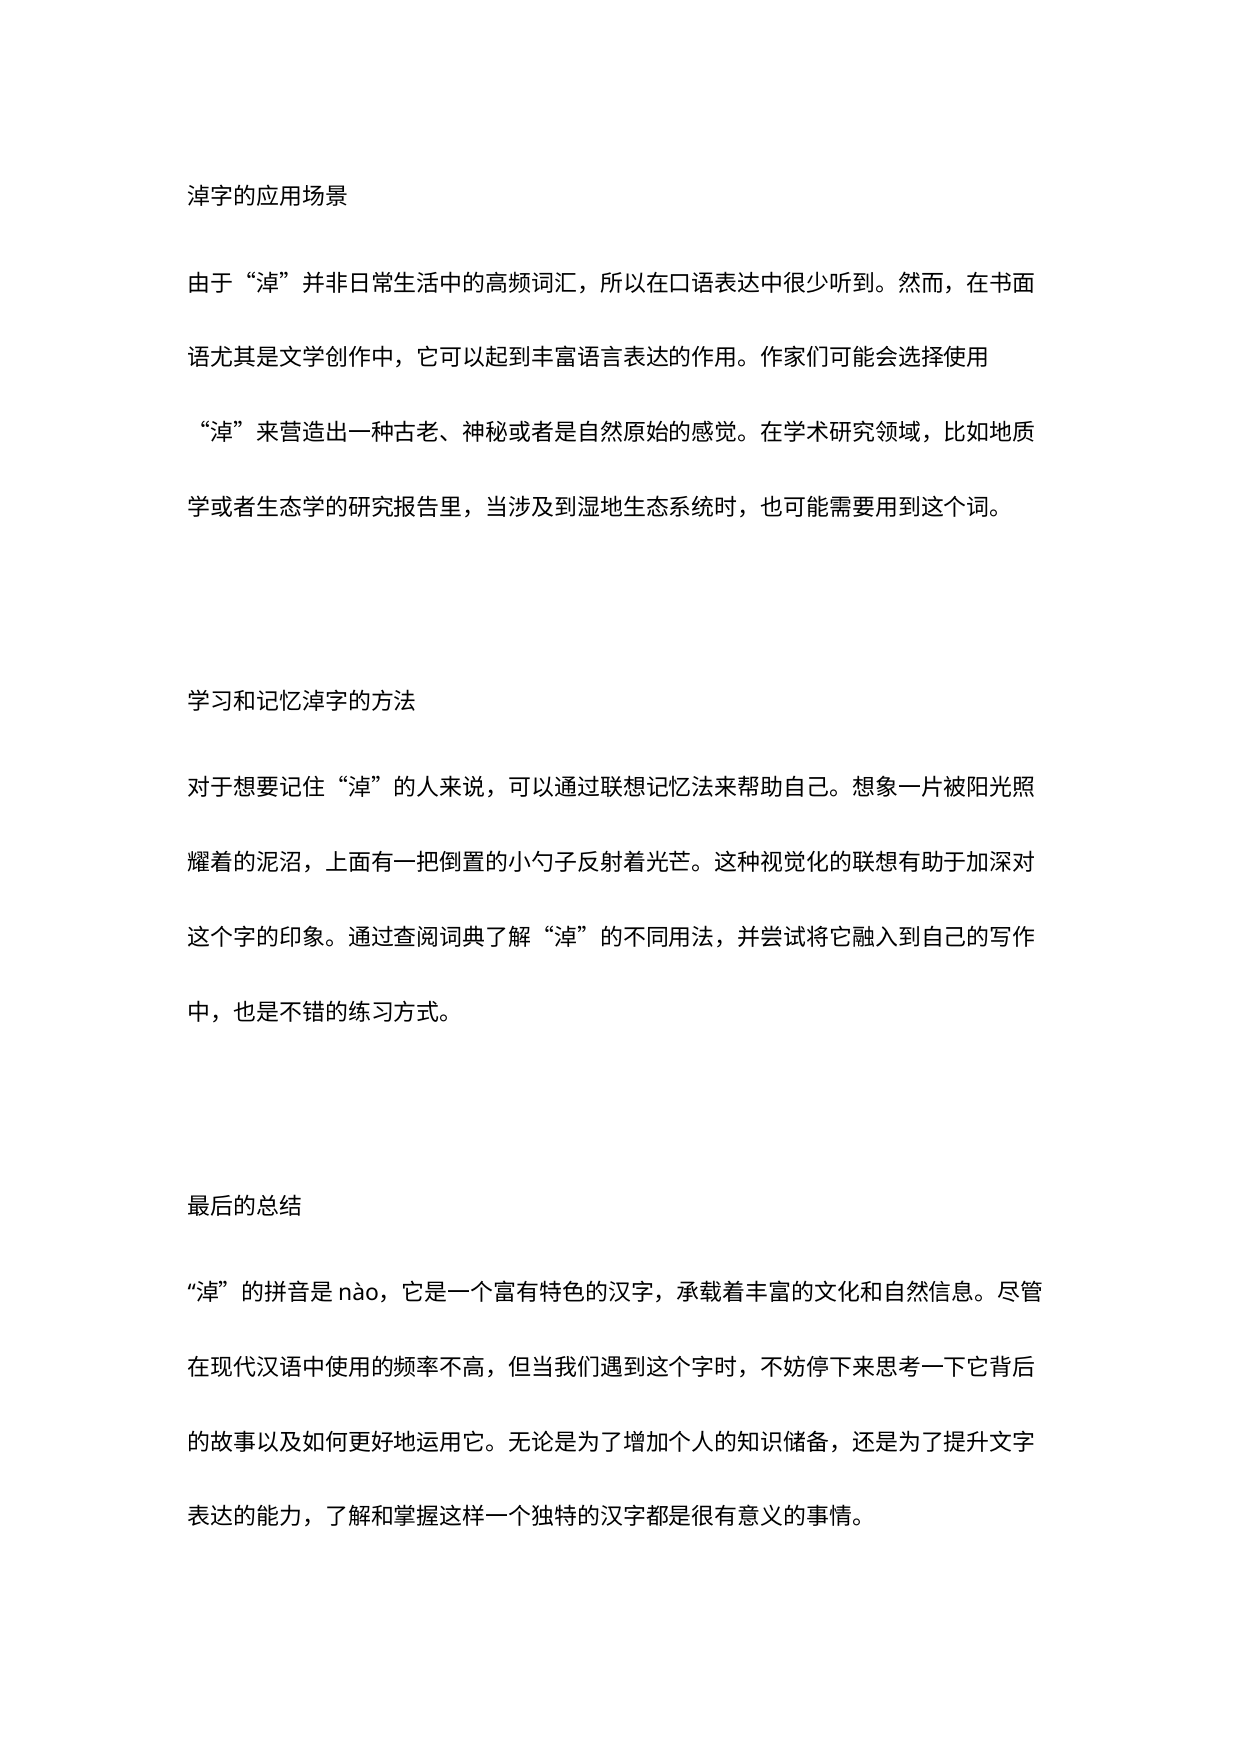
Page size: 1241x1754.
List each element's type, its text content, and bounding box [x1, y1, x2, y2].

text 对于想要记住“淖”的人来说，可以通过联想记忆法来帮助自己。想象一片被阳光照耀着的泥沼，上面有一把倒置的小勺子反射着光芒。这种视觉化的联想有助于加深对这个字的印象。通过查阅词典了解“淖”的不同用法，并尝试将它融入到自己的写作中，也是不错的练习方式。 [187, 753, 1053, 1042]
text 由于“淖”并非日常生活中的高频词汇，所以在口语表达中很少听到。然而，在书面语尤其是文学创作中，它可以起到丰富语言表达的作用。作家们可能会选择使用“淖”来营造出一种古老、神秘或者是自然原始的感觉。在学术研究领域，比如地质学或者生态学的研究报告里，当涉及到湿地生态系统时，也可能需要用到这个词。 [187, 248, 1053, 538]
text 淖字的应用场景 [187, 162, 1053, 227]
text “淖”的拼音是nào，它是一个富有特色的汉字，承载着丰富的文化和自然信息。尽管在现代汉语中使用的频率不高，但当我们遇到这个字时，不妨停下来思考一下它背后的故事以及如何更好地运用它。无论是为了增加个人的知识储备，还是为了提升文字表达的能力，了解和掌握这样一个独特的汉字都是很有意义的事情。 [187, 1258, 1053, 1547]
text 学习和记忆淖字的方法 [187, 667, 1053, 732]
text 最后的总结 [187, 1172, 1053, 1237]
